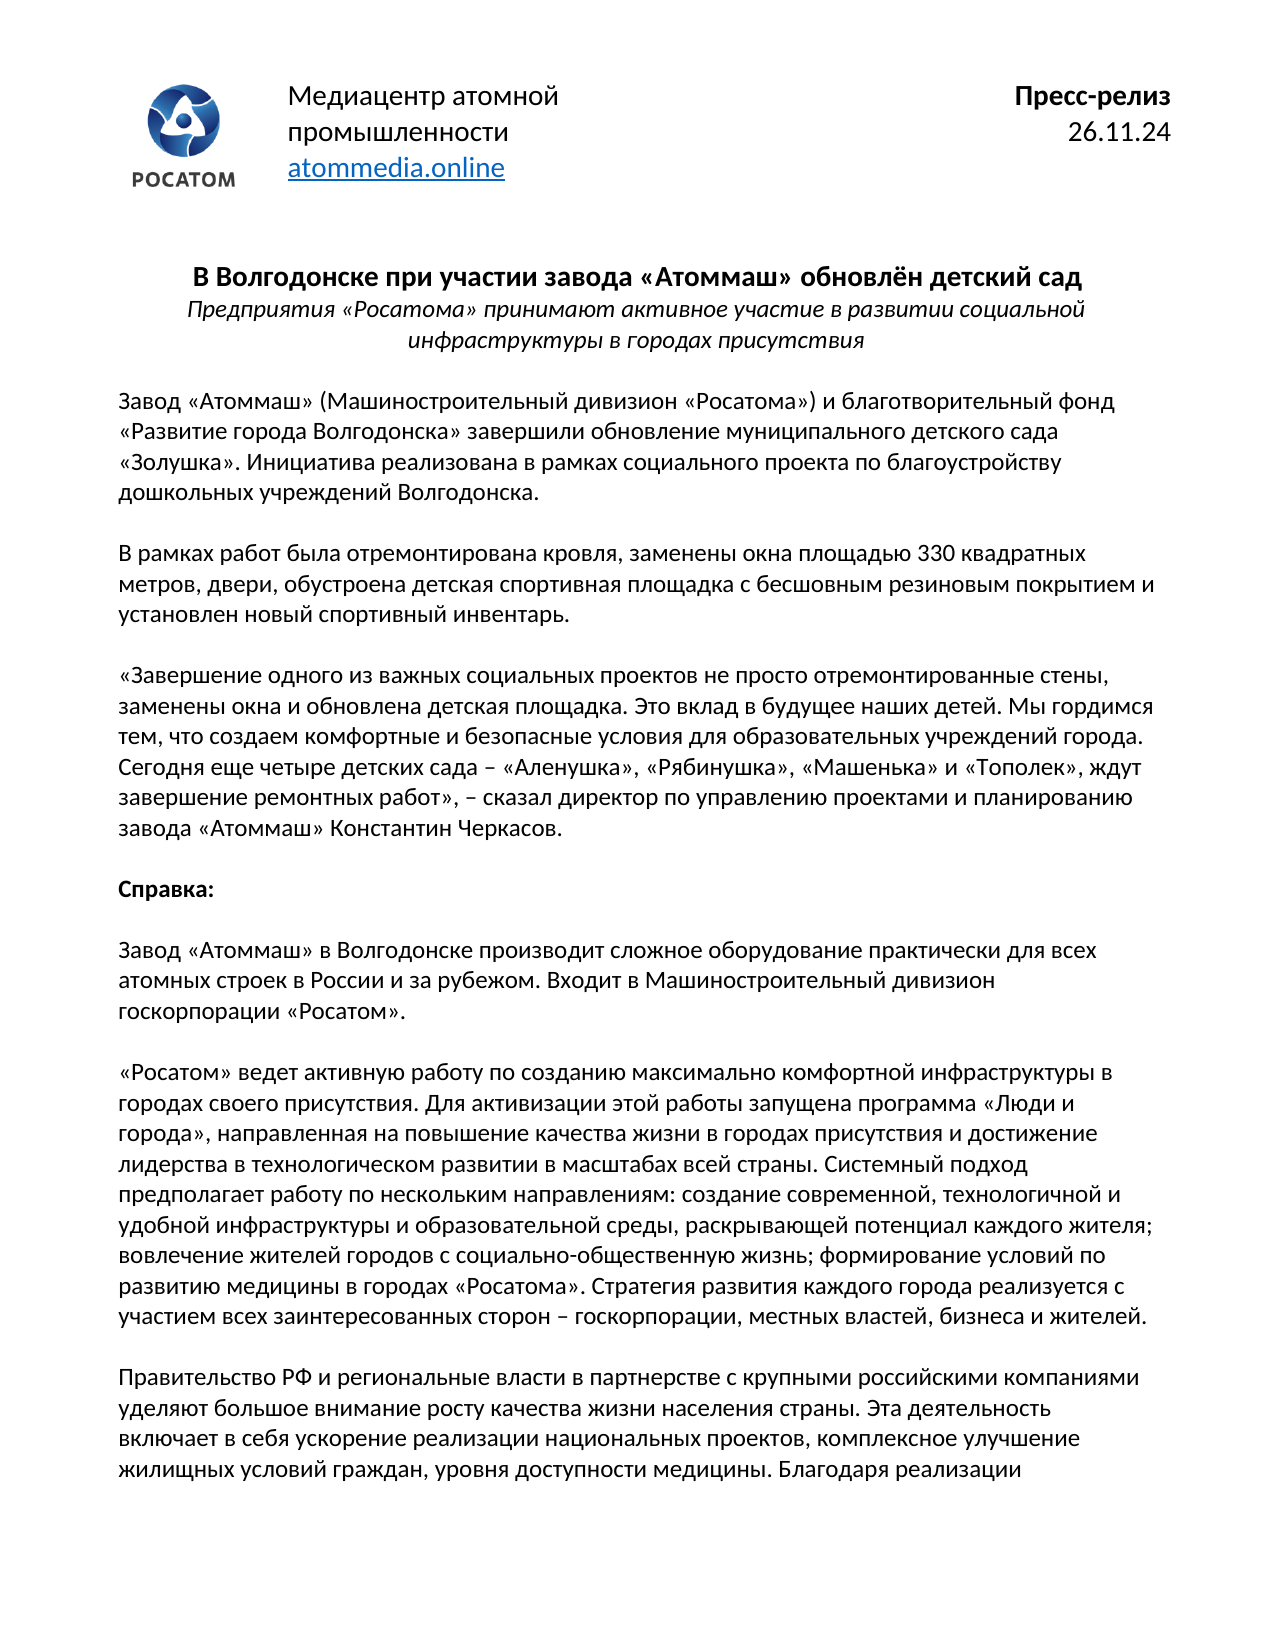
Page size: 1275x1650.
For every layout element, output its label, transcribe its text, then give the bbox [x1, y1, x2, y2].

text Справка: [118, 873, 1157, 904]
text В рамках работ была отремонтирована кровля, заменены окна площадью 330 квадратных метров, двери, обустроена детская спортивная площадка с бесшовным резиновым покрытием и установлен новый спортивный инвентарь. [118, 537, 1157, 629]
text Завод «Атоммаш» в Волгодонске производит сложное оборудование практически для всех атомных строек в России и за рубежом. Входит в Машиностроительный дивизион госкорпорации «Росатом». [118, 934, 1157, 1026]
table_header Пресс-релиз 26.11.24 [705, 78, 1240, 222]
table_header [118, 78, 276, 222]
text «Завершение одного из важных социальных проектов не просто отремонтированные стены, заменены окна и обновлена детская площадка. Это вклад в будущее наших детей. Мы гордимся тем, что создаем комфортные и безопасные условия для образовательных учреждений города. Сегодня еще четыре детских сада – «Аленушка», «Рябинушка», «Машенька» и «Тополек», ждут завершение ремонтных работ», – сказал директор по управлению проектами и планированию завода «Атоммаш» Константин Черкасов. [118, 659, 1157, 843]
text Предприятия «Росатома» принимают активное участие в развитии социальной инфраструктуры в городах присутствия [118, 293, 1157, 354]
text В Волгодонске при участии завода «Атоммаш» обновлён детский сад [118, 258, 1157, 293]
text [118, 1361, 1157, 1483]
table_header Медиацентр атомной промышленности atommedia.online [276, 78, 705, 222]
text «Росатом» ведет активную работу по созданию максимально комфортной инфраструктуры в городах своего присутствия. Для активизации этой работы запущена программа «Люди и города», направленная на повышение качества жизни в городах присутствия и достижение лидерства в технологическом развитии в масштабах всей страны. Системный подход предполагает работу по нескольким направлениям: создание современной, технологичной и удобной инфраструктуры и образовательной среды, раскрывающей потенциал каждого жителя; вовлечение жителей городов с социально-общественную жизнь; формирование условий по развитию медицины в городах «Росатома». Стратегия развития каждого города реализуется с участием всех заинтересованных сторон – госкорпорации, местных властей, бизнеса и жителей. [118, 1056, 1157, 1331]
picture [132, 84, 235, 187]
text Завод «Атоммаш» (Машиностроительный дивизион «Росатома») и благотворительный фонд «Развитие города Волгодонска» завершили обновление муниципального детского сада «Золушка». Инициатива реализована в рамках социального проекта по благоустройству дошкольных учреждений Волгодонска. [118, 385, 1157, 507]
